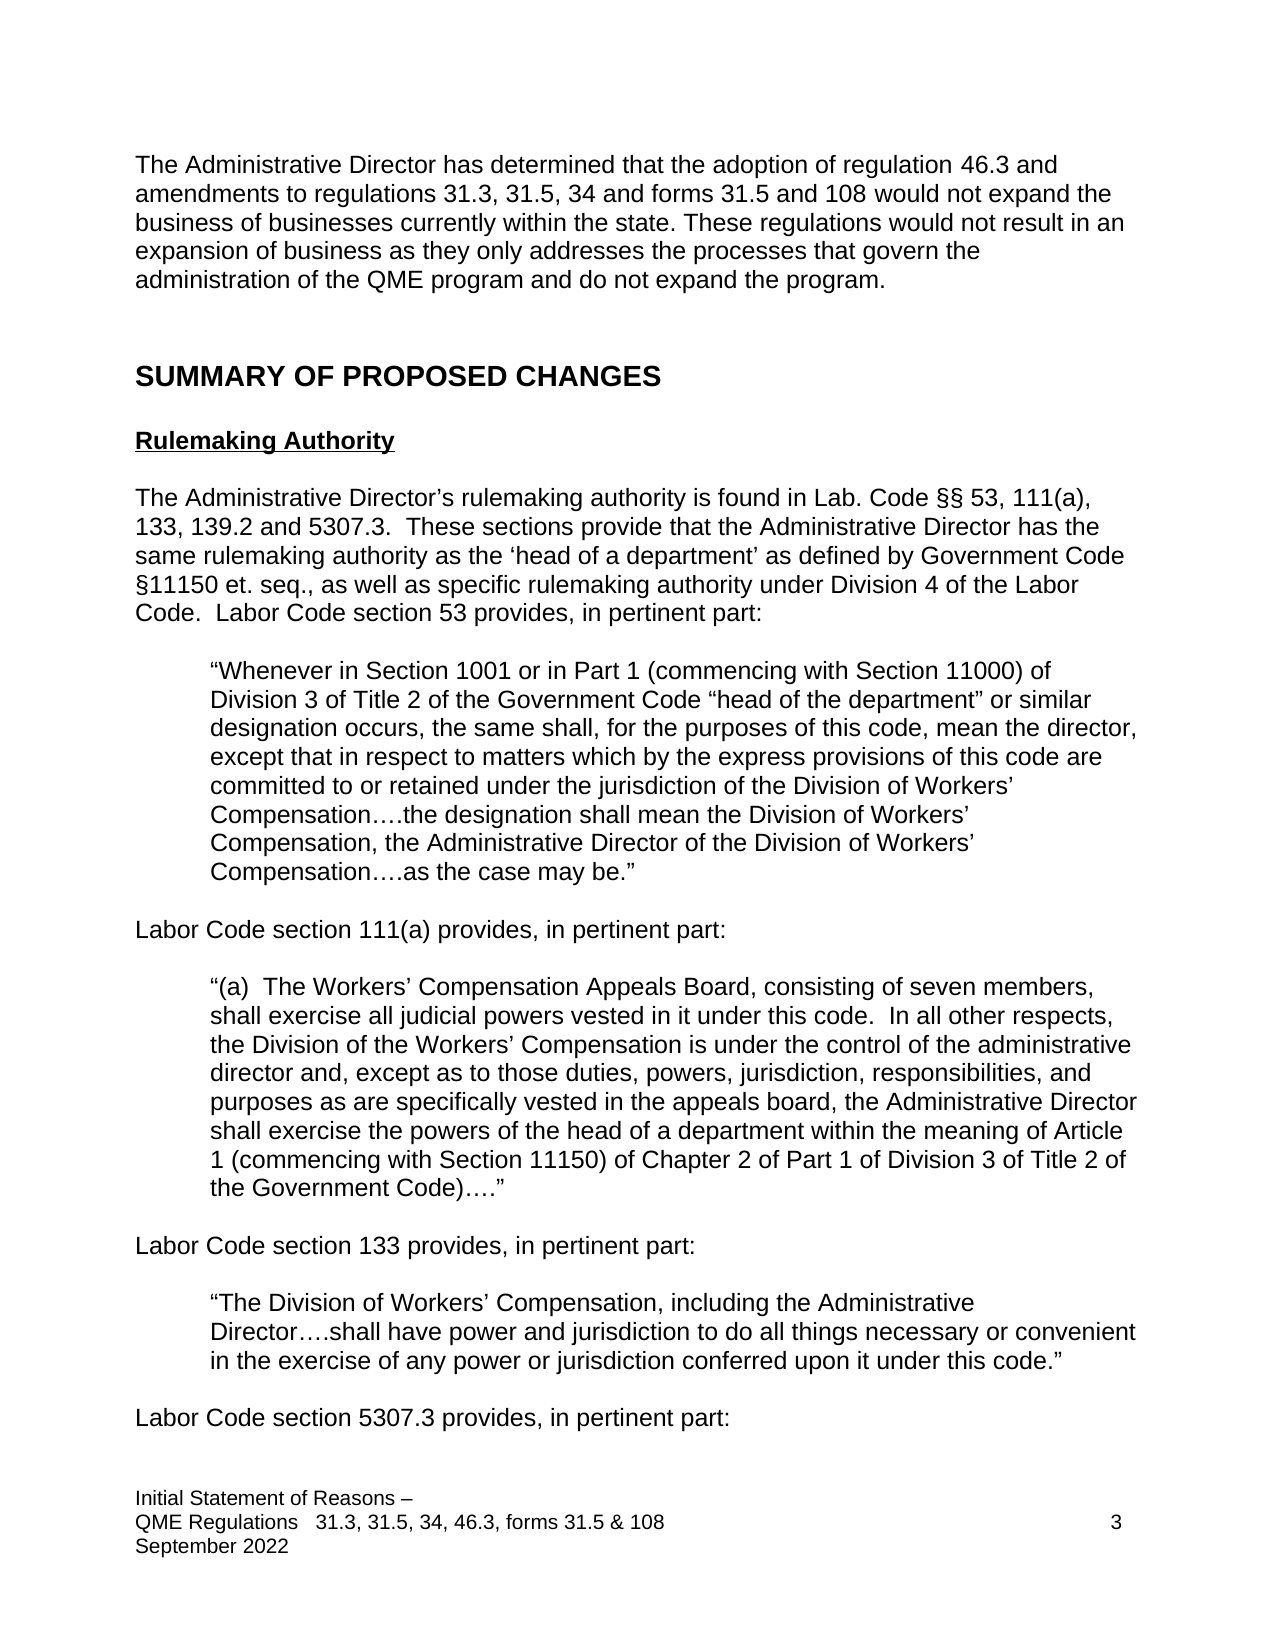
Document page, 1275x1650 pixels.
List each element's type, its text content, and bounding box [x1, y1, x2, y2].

text Labor Code section 133 provides, in pertinent part: [135, 1231, 1140, 1259]
text The Administrative Director has determined that the adoption of regulation 46.3 and amendments to regulations 31.3, 31.5, 34 and forms 31.5 and 108 would not expand the business of businesses currently within the state. These regulations would not result in an expansion of business as they only addresses the processes that govern the administration of the QME program and do not expand the program. [135, 150, 1140, 294]
text Labor Code section 5307.3 provides, in pertinent part: [135, 1403, 1140, 1432]
text “(a) The Workers’ Compensation Appeals Board, consisting of seven members, shall exercise all judicial powers vested in it under this code. In all other respects, the Division of the Workers’ Compensation is under the control of the administrative director and, except as to those duties, powers, jurisdiction, responsibilities, and purposes as are specifically vested in the appeals board, the Administrative Director shall exercise the powers of the head of a department within the meaning of Article 1 (commencing with Section 11150) of Chapter 2 of Part 1 of Division 3 of Title 2 of the Government Code)….” [210, 972, 1140, 1202]
text “Whenever in Section 1001 or in Part 1 (commencing with Section 11000) of Division 3 of Title 2 of the Government Code “head of the department” or similar designation occurs, the same shall, for the purposes of this code, mean the director, except that in respect to matters which by the express provisions of this code are committed to or retained under the jurisdiction of the Division of Workers’ Compensation….the designation shall mean the Division of Workers’ Compensation, the Administrative Director of the Division of Workers’ Compensation….as the case may be.” [210, 656, 1140, 886]
text “The Division of Workers’ Compensation, including the Administrative Director….shall have power and jurisdiction to do all things necessary or convenient in the exercise of any power or jurisdiction conferred upon it under this code.” [210, 1288, 1140, 1374]
text Rulemaking Authority [135, 426, 1140, 454]
text The Administrative Director’s rulemaking authority is found in Lab. Code §§ 53, 111(a), 133, 139.2 and 5307.3. These sections provide that the Administrative Director has the same rulemaking authority as the ‘head of a department’ as defined by Government Code §11150 et. seq., as well as specific rulemaking authority under Division 4 of the Labor Code. Labor Code section 53 provides, in pertinent part: [135, 483, 1140, 627]
text Labor Code section 111(a) provides, in pertinent part: [135, 914, 1140, 943]
text SUMMARY OF PROPOSED CHANGES [135, 359, 1140, 392]
